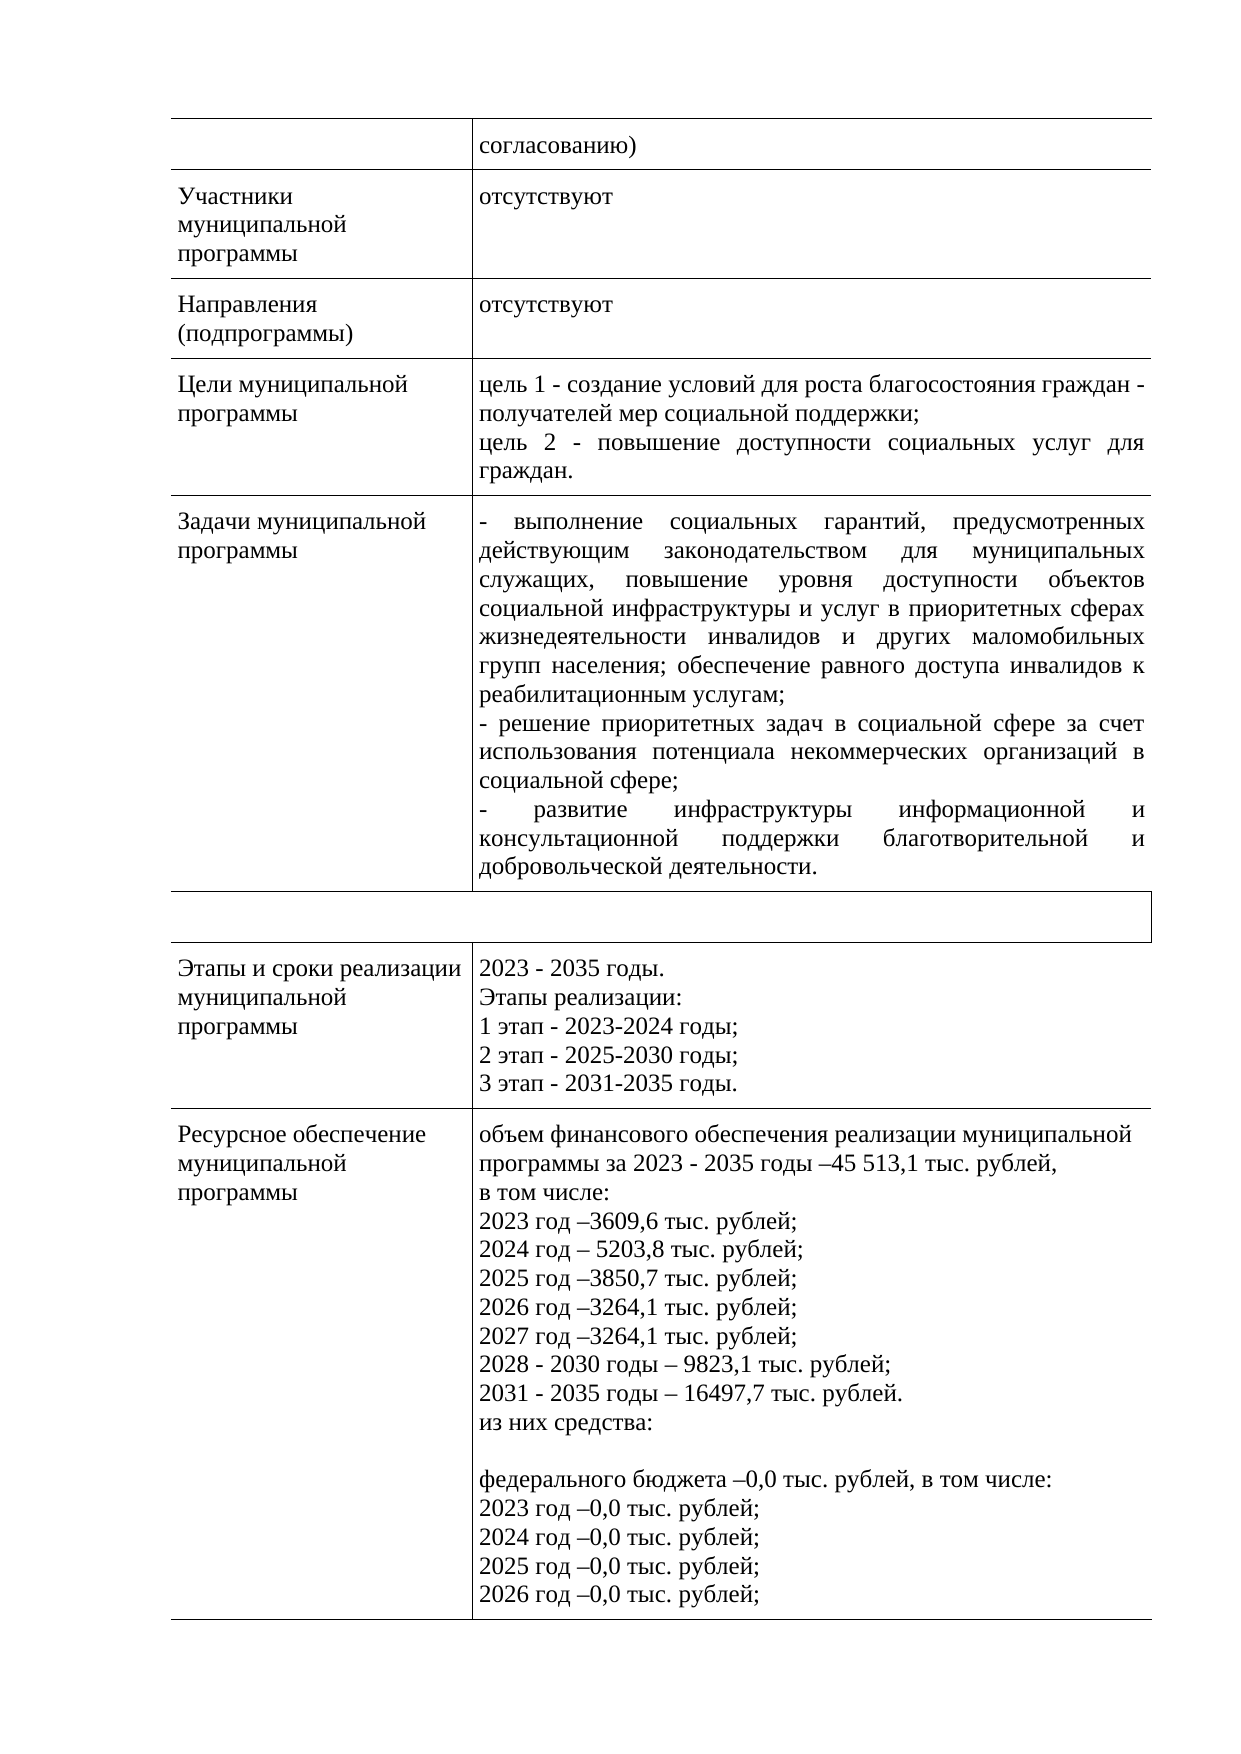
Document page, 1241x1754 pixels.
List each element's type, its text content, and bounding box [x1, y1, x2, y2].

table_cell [171, 119, 472, 169]
table_cell Направления (подпрограммы) [171, 279, 472, 357]
table_cell отсутствуют [473, 169, 1152, 278]
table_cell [473, 1108, 1152, 1619]
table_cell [473, 119, 1152, 169]
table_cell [171, 1109, 472, 1619]
table_cell - выполнение социальных гарантий, предусмотренных действующим законодательством для муниципальных служащих, повышение уровня доступности объектов социальной инфраструктуры и услуг в приоритетных сферах жизнедеятельности инвалидов и других маломобильных групп населения; обеспечение равного доступа инвалидов к реабилитационным услугам; - решение приоритетных задач в социальной сфере за счет использования потенциала некоммерческих организаций в социальной сфере; - развитие инфраструктуры информационной и консультационной поддержки благотворительной и добровольческой деятельности. [473, 495, 1152, 891]
table_cell [171, 892, 1151, 942]
table_cell цель 1 - создание условий для роста благосостояния граждан - получателей мер социальной поддержки; цель 2 - повышение доступности социальных услуг для граждан. [473, 358, 1152, 495]
table_cell Цели муниципальной программы [171, 359, 472, 495]
table_cell отсутствуют [473, 278, 1152, 357]
table_cell 2023 - 2035 годы. Этапы реализации: 1 этап - 2023-2024 годы; 2 этап - 2025-2030 годы; 3 этап - 2031-2035 годы. [473, 943, 1152, 1108]
table_cell Этапы и сроки реализации муниципальной программы [171, 943, 472, 1108]
table_cell Участники муниципальной программы [171, 170, 472, 278]
table_cell Задачи муниципальной программы [171, 496, 472, 891]
